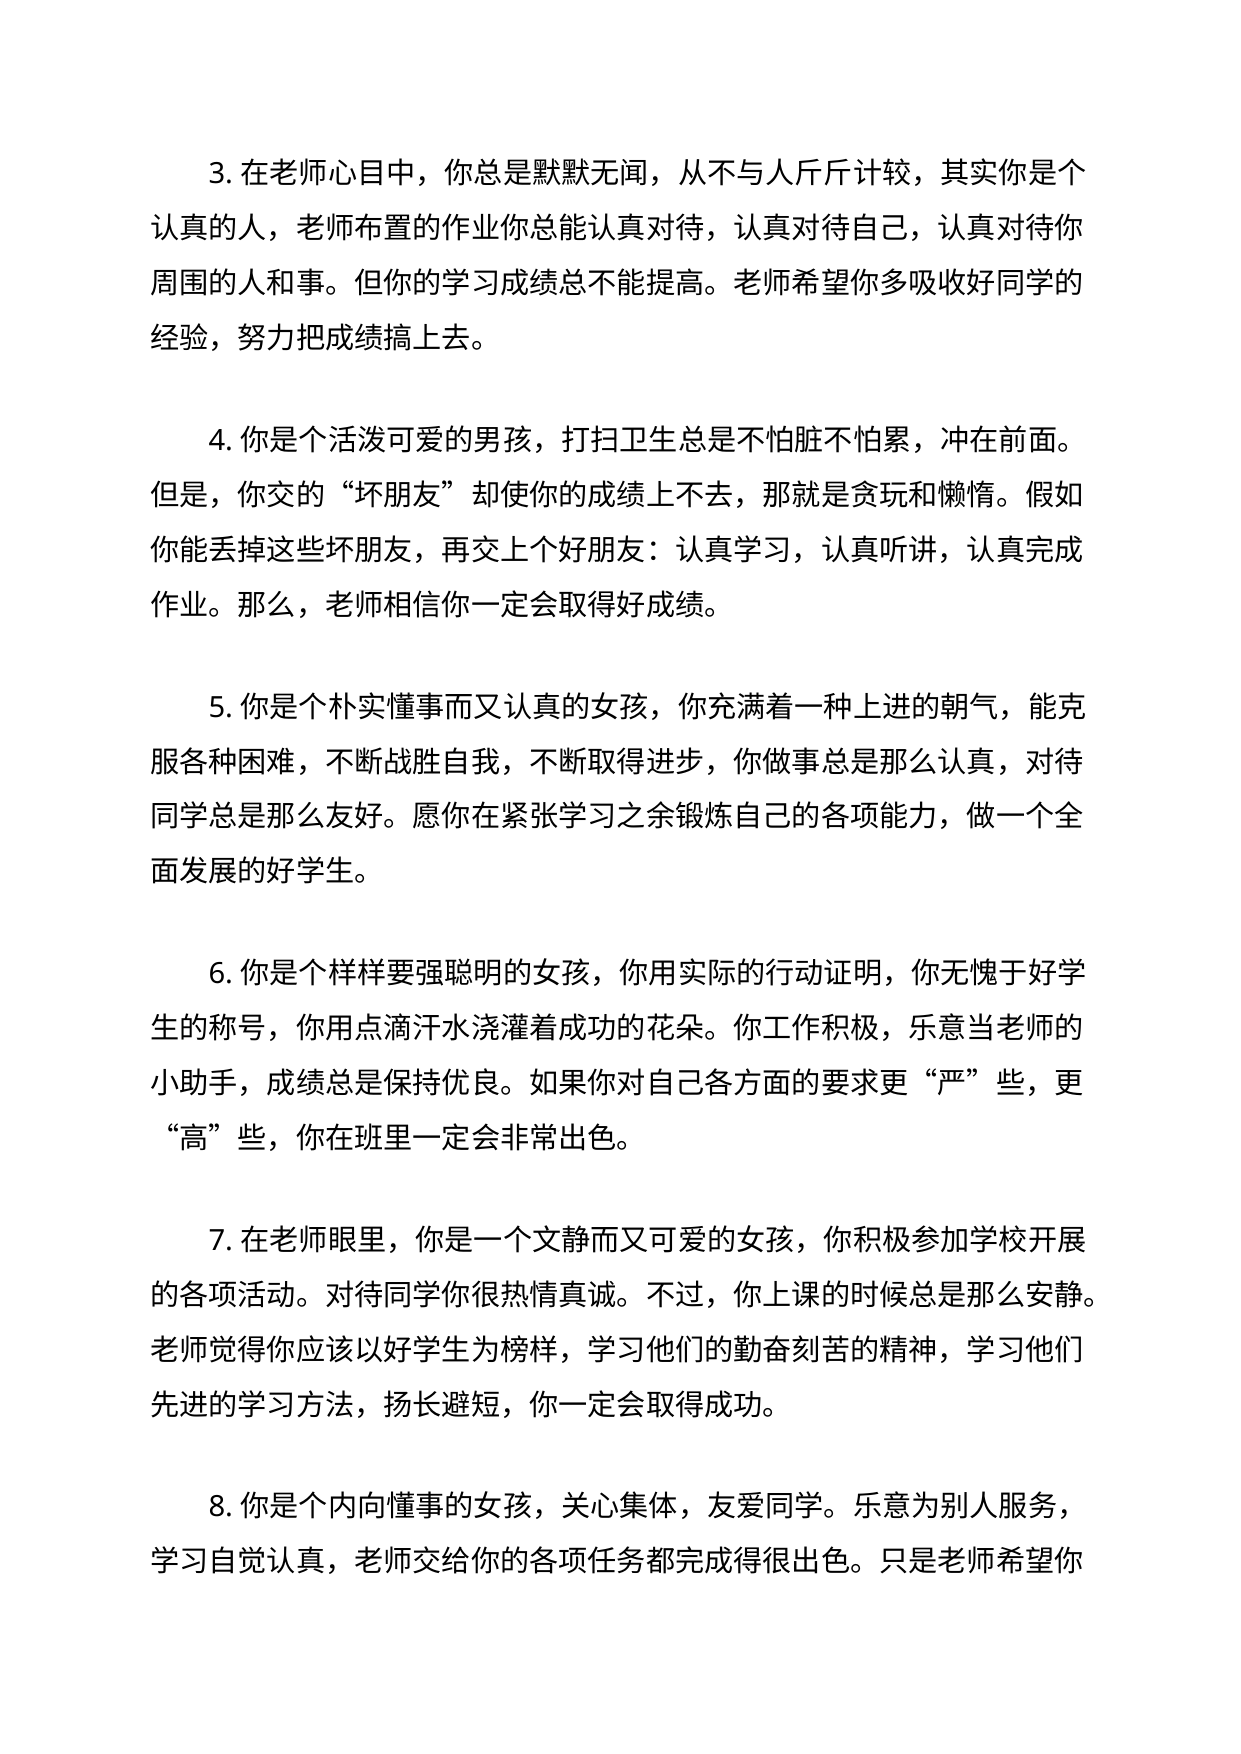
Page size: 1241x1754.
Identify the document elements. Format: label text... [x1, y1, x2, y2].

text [150, 1483, 1090, 1580]
text 6. 你是个样样要强聪明的女孩，你用实际的行动证明，你无愧于好学生的称号，你用点滴汗水浇灌着成功的花朵。你工作积极，乐意当老师的小助手，成绩总是保持优良。如果你对自己各方面的要求更“严”些，更“高”些，你在班里一定会非常出色。 [150, 950, 1090, 1157]
text 4. 你是个活泼可爱的男孩，打扫卫生总是不怕脏不怕累，冲在前面。但是，你交的“坏朋友”却使你的成绩上不去，那就是贪玩和懒惰。假如你能丢掉这些坏朋友，再交上个好朋友：认真学习，认真听讲，认真完成作业。那么，老师相信你一定会取得好成绩。 [150, 417, 1090, 624]
text 5. 你是个朴实懂事而又认真的女孩，你充满着一种上进的朝气，能克服各种困难，不断战胜自我，不断取得进步，你做事总是那么认真，对待同学总是那么友好。愿你在紧张学习之余锻炼自己的各项能力，做一个全面发展的好学生。 [150, 683, 1090, 890]
text 7. 在老师眼里，你是一个文静而又可爱的女孩，你积极参加学校开展的各项活动。对待同学你很热情真诚。不过，你上课的时候总是那么安静。老师觉得你应该以好学生为榜样，学习他们的勤奋刻苦的精神，学习他们先进的学习方法，扬长避短，你一定会取得成功。 [150, 1216, 1090, 1423]
text 3. 在老师心目中，你总是默默无闻，从不与人斤斤计较，其实你是个认真的人，老师布置的作业你总能认真对待，认真对待自己，认真对待你周围的人和事。但你的学习成绩总不能提高。老师希望你多吸收好同学的经验，努力把成绩搞上去。 [150, 150, 1090, 357]
